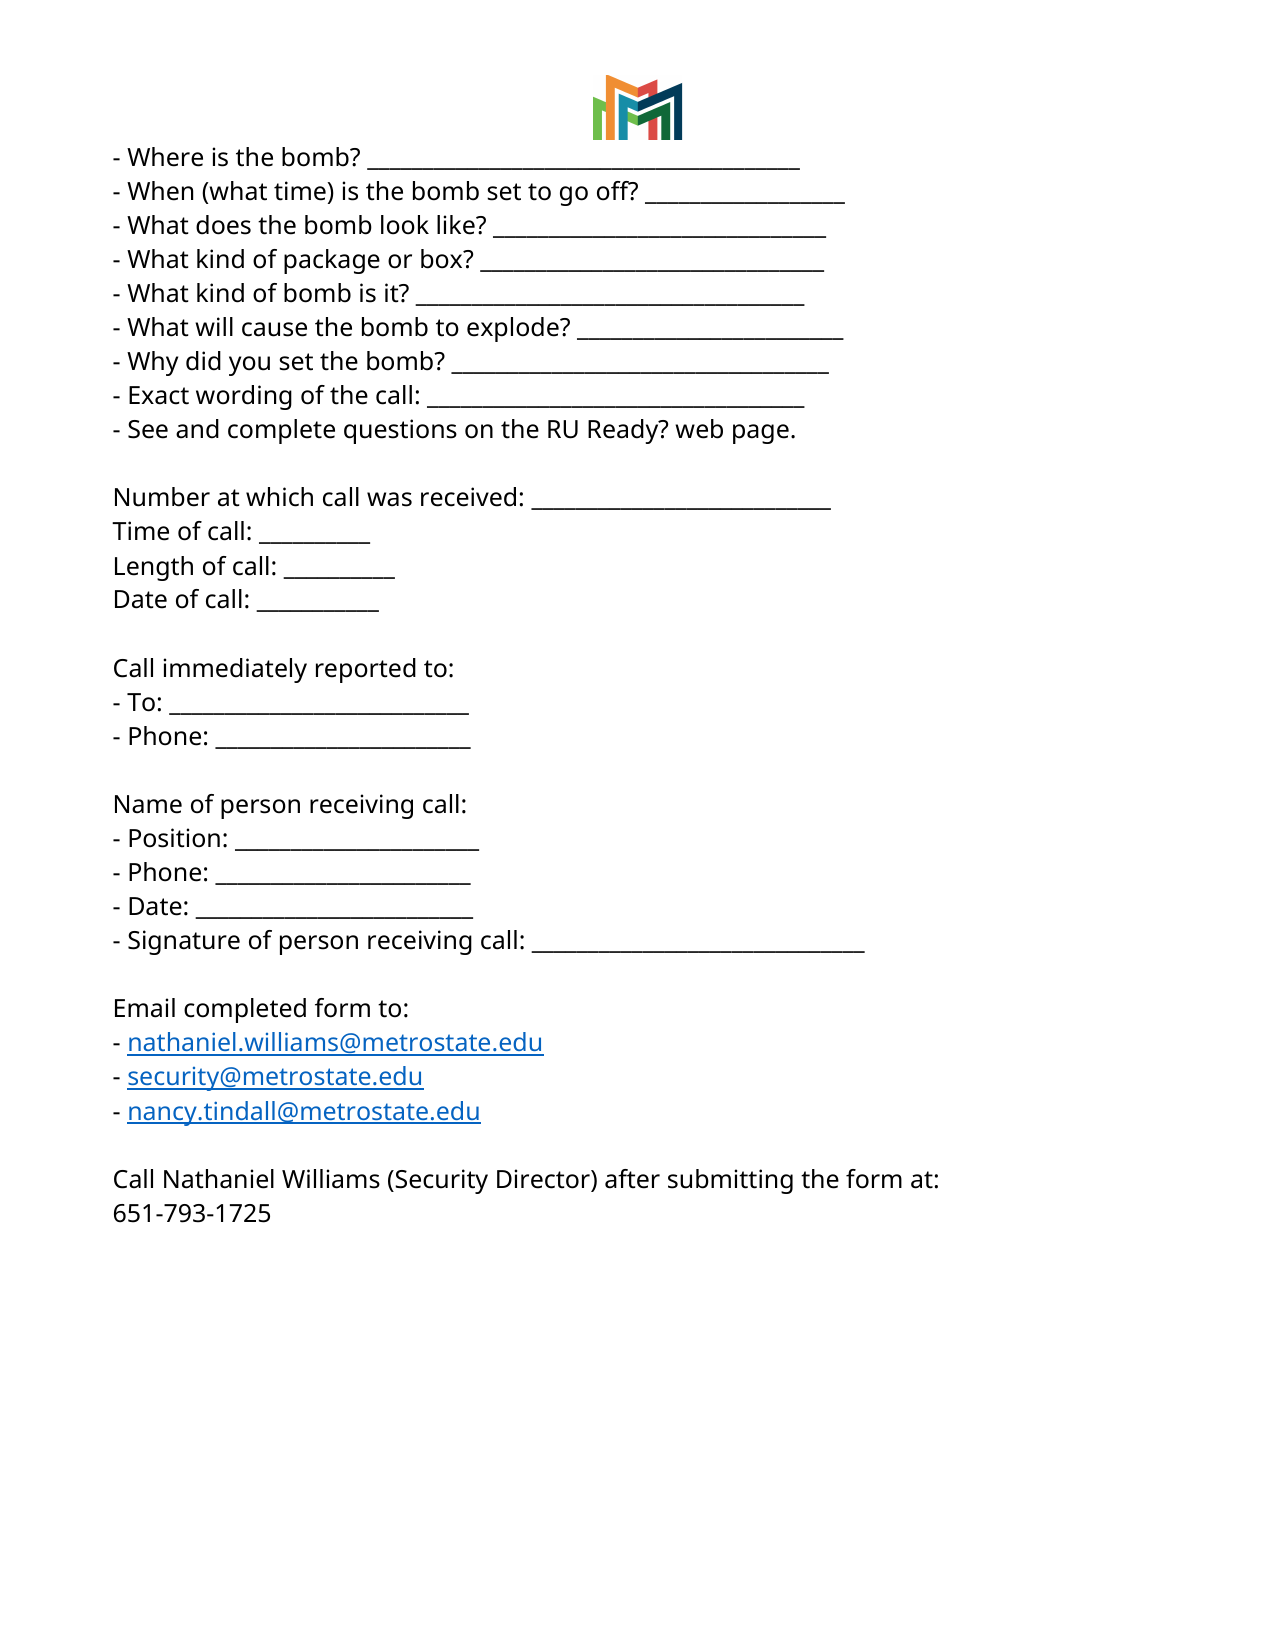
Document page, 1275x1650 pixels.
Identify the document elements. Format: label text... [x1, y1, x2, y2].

text - Phone: _______________________ [112, 855, 1162, 889]
text Call Nathaniel Williams (Security Director) after submitting the form at: [112, 1161, 1162, 1195]
picture [593, 75, 683, 140]
text - To: ___________________________ [112, 684, 1162, 718]
text - security@metrostate.edu [112, 1059, 1162, 1093]
text Email completed form to: [112, 991, 1162, 1025]
text Name of person receiving call: [112, 787, 1162, 821]
text - When (what time) is the bomb set to go off? __________________ [112, 173, 1162, 207]
text - Date: _________________________ [112, 889, 1162, 923]
text Time of call: __________ [112, 514, 1162, 548]
text 651-793-1725 [112, 1195, 1162, 1229]
text - Where is the bomb? _______________________________________ [112, 139, 1162, 173]
text Length of call: __________ [112, 548, 1162, 582]
text - Exact wording of the call: __________________________________ [112, 378, 1162, 412]
text - nancy.tindall@metrostate.edu [112, 1093, 1162, 1127]
text - What kind of package or box? _______________________________ [112, 242, 1162, 276]
text - What will cause the bomb to explode? ________________________ [112, 310, 1162, 344]
text - nathaniel.williams@metrostate.edu [112, 1025, 1162, 1059]
text Date of call: ___________ [112, 582, 1162, 616]
text Number at which call was received: ___________________________ [112, 480, 1162, 514]
text - What does the bomb look like? ______________________________ [112, 207, 1162, 242]
text - Phone: _______________________ [112, 718, 1162, 752]
text - See and complete questions on the RU Ready? web page. [112, 412, 1162, 446]
text - What kind of bomb is it? ___________________________________ [112, 276, 1162, 310]
text - Why did you set the bomb? __________________________________ [112, 344, 1162, 378]
text Call immediately reported to: [112, 650, 1162, 684]
text - Position: ______________________ [112, 821, 1162, 855]
text - Signature of person receiving call: ______________________________ [112, 923, 1162, 957]
